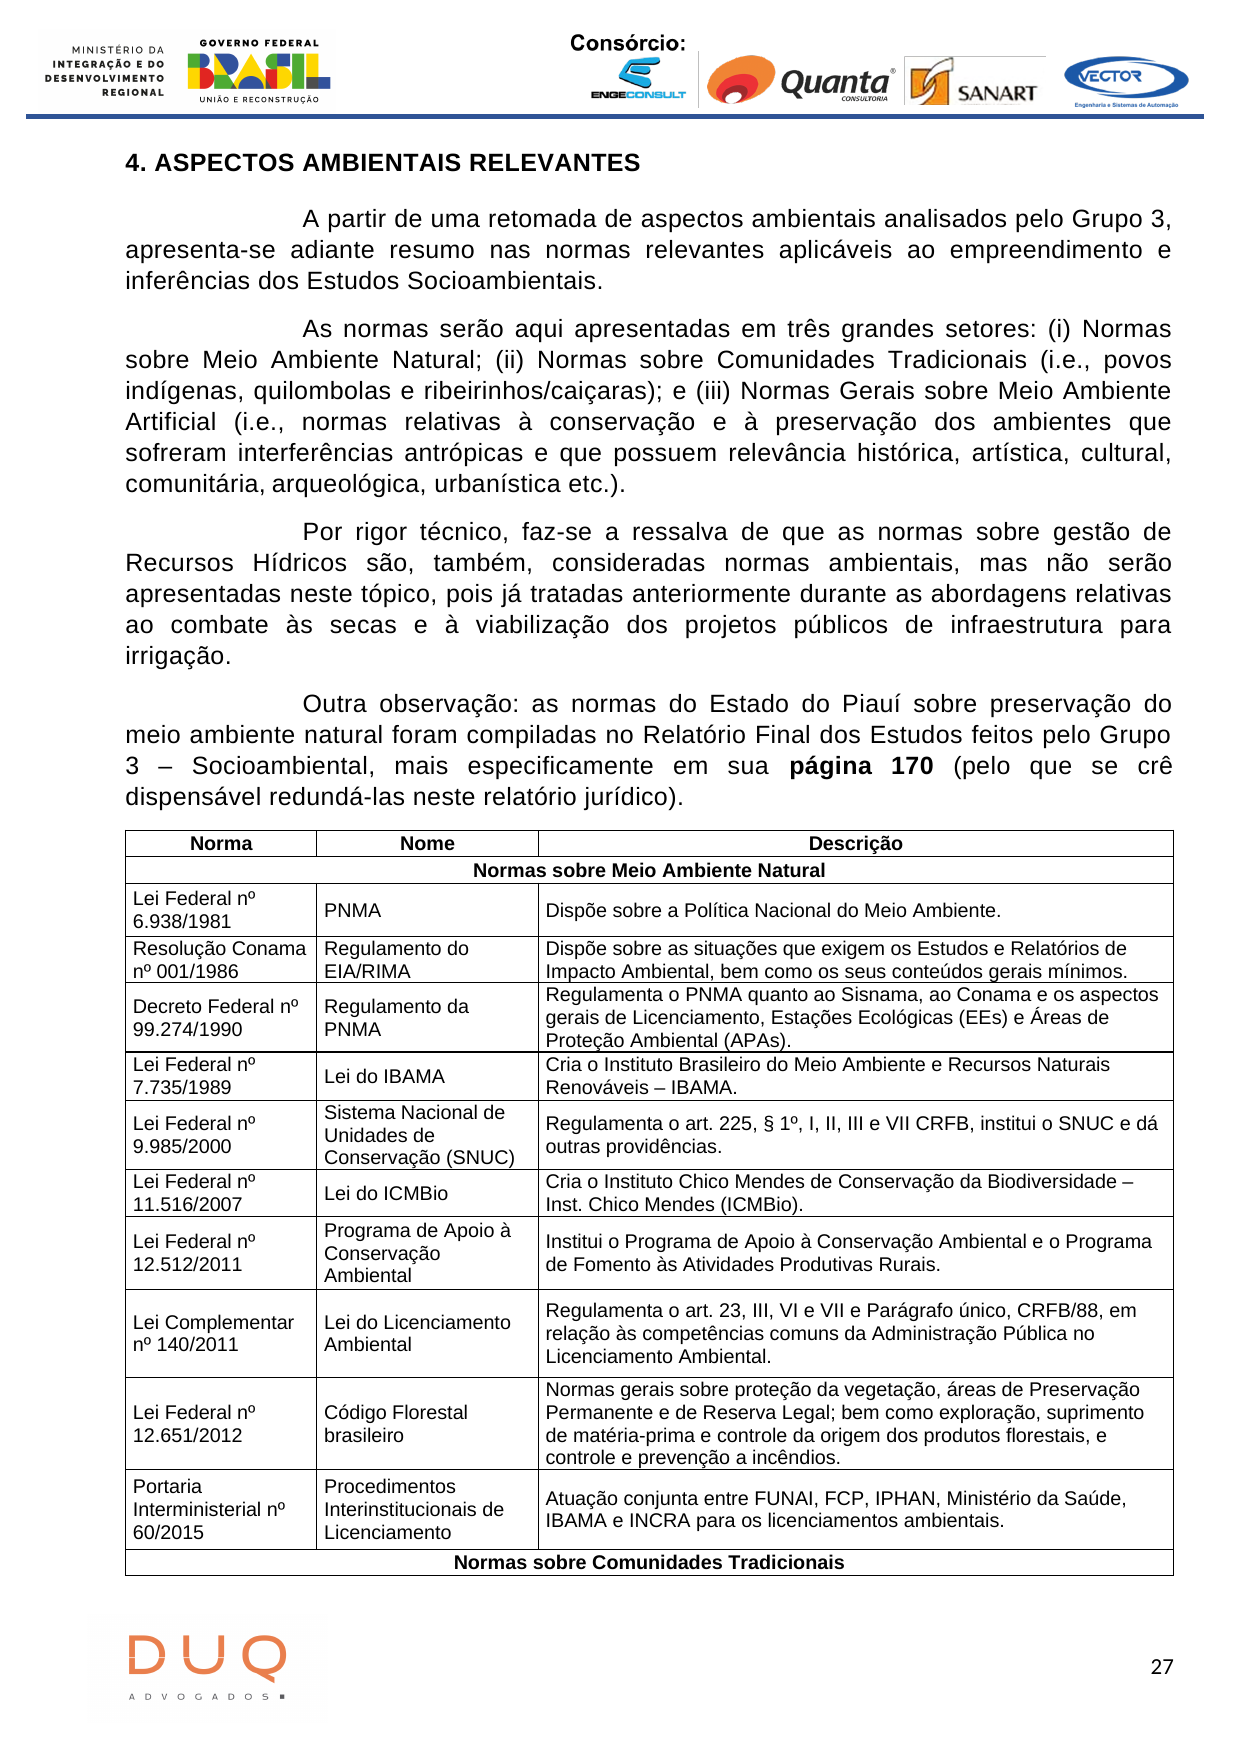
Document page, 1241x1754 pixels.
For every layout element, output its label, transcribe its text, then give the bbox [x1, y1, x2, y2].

text 4. ASPECTOS AMBIENTAIS RELEVANTES [125, 148, 1173, 176]
table_cell Regulamenta o PNMA quanto ao Sisnama, ao Conama e os aspectos gerais de Licenciamento, Estações Ecológicas (EEs) e Áreas de Proteção Ambiental (APAs). [539, 983, 1173, 1051]
table_cell Normas sobre Comunidades Tradicionais [126, 1550, 1173, 1575]
text Outra observação: as normas do Estado do Piauí sobre preservação do meio ambiente natural foram compiladas no Relatório Final dos Estudos feitos pelo Grupo 3 – Socioambiental, mais especificamente em sua página 170 (pelo que se crê dispensável redundá-las neste relatório jurídico). [125, 689, 1173, 811]
table_header Norma [126, 831, 316, 856]
table_cell Lei Federal nº 11.516/2007 [126, 1170, 316, 1216]
table_cell Dispõe sobre as situações que exigem os Estudos e Relatórios de Impacto Ambiental, bem como os seus conteúdos gerais mínimos. [539, 937, 1173, 982]
table_cell Dispõe sobre a Política Nacional do Meio Ambiente. [539, 884, 1173, 936]
table_cell Regulamento do EIA/RIMA [317, 937, 538, 982]
table_cell Regulamenta o art. 225, § 1º, I, II, III e VII CRFB, institui o SNUC e dá outras providências. [539, 1101, 1173, 1169]
table_cell Atuação conjunta entre FUNAI, FCP, IPHAN, Ministério da Saúde, IBAMA e INCRA para os licenciamentos ambientais. [539, 1470, 1173, 1548]
table_cell Institui o Programa de Apoio à Conservação Ambiental e o Programa de Fomento às Atividades Produtivas Rurais. [539, 1217, 1173, 1288]
table_cell Regulamento da PNMA [317, 983, 538, 1051]
table_cell PNMA [317, 884, 538, 936]
table_cell Decreto Federal nº 99.274/1990 [126, 983, 316, 1051]
table_cell Lei Complementar nº 140/2011 [126, 1290, 316, 1377]
table_header Descrição [539, 831, 1173, 856]
table_cell Sistema Nacional de Unidades de Conservação (SNUC) [317, 1101, 538, 1169]
table_cell Lei Federal nº 9.985/2000 [126, 1101, 316, 1169]
table_header Nome [317, 831, 538, 856]
table_cell Lei do Licenciamento Ambiental [317, 1290, 538, 1377]
table_cell Cria o Instituto Chico Mendes de Conservação da Biodiversidade – Inst. Chico Mendes (ICMBio). [539, 1170, 1173, 1216]
table_cell Lei Federal nº 7.735/1989 [126, 1053, 316, 1100]
text As normas serão aqui apresentadas em três grandes setores: (i) Normas sobre Meio Ambiente Natural; (ii) Normas sobre Comunidades Tradicionais (i.e., povos indígenas, quilombolas e ribeirinhos/caiçaras); e (iii) Normas Gerais sobre Meio Ambiente Artificial (i.e., normas relativas à conservação e à preservação dos ambientes que sofreram interferências antrópicas e que possuem relevância histórica, artística, cultural, comunitária, arqueológica, urbanística etc.). [125, 313, 1173, 498]
table_cell Lei Federal nº 6.938/1981 [126, 884, 316, 936]
text A partir de uma retomada de aspectos ambientais analisados pelo Grupo 3, apresenta-se adiante resumo nas normas relevantes aplicáveis ao empreendimento e inferências dos Estudos Socioambientais. [125, 204, 1173, 294]
table_cell Normas gerais sobre proteção da vegetação, áreas de Preservação Permanente e de Reserva Legal; bem como exploração, suprimento de matéria-prima e controle da origem dos produtos florestais, e controle e prevenção a incêndios. [539, 1378, 1173, 1469]
table_cell Portaria Interministerial nº 60/2015 [126, 1470, 316, 1548]
table_cell Lei Federal nº 12.512/2011 [126, 1217, 316, 1288]
picture [86, 1614, 328, 1723]
table_cell Normas sobre Meio Ambiente Natural [126, 857, 1173, 883]
table_cell Lei do IBAMA [317, 1053, 538, 1100]
table_cell Resolução Conama nº 001/1986 [126, 937, 316, 982]
table_cell Lei do ICMBio [317, 1170, 538, 1216]
table_cell Procedimentos Interinstitucionais de Licenciamento [317, 1470, 538, 1548]
table_cell Código Florestal brasileiro [317, 1378, 538, 1469]
table_cell Regulamenta o art. 23, III, VI e VII e Parágrafo único, CRFB/88, em relação às competências comuns da Administração Pública no Licenciamento Ambiental. [539, 1290, 1173, 1377]
table_cell Lei Federal nº 12.651/2012 [126, 1378, 316, 1469]
text Por rigor técnico, faz-se a ressalva de que as normas sobre gestão de Recursos Hídricos são, também, consideradas normas ambientais, mas não serão apresentadas neste tópico, pois já tratadas anteriormente durante as abordagens relativas ao combate às secas e à viabilização dos projetos públicos de infraestrutura para irrigação. [125, 517, 1173, 670]
table_cell Cria o Instituto Brasileiro do Meio Ambiente e Recursos Naturais Renováveis – IBAMA. [539, 1053, 1173, 1100]
table_cell Programa de Apoio à Conservação Ambiental [317, 1217, 538, 1288]
